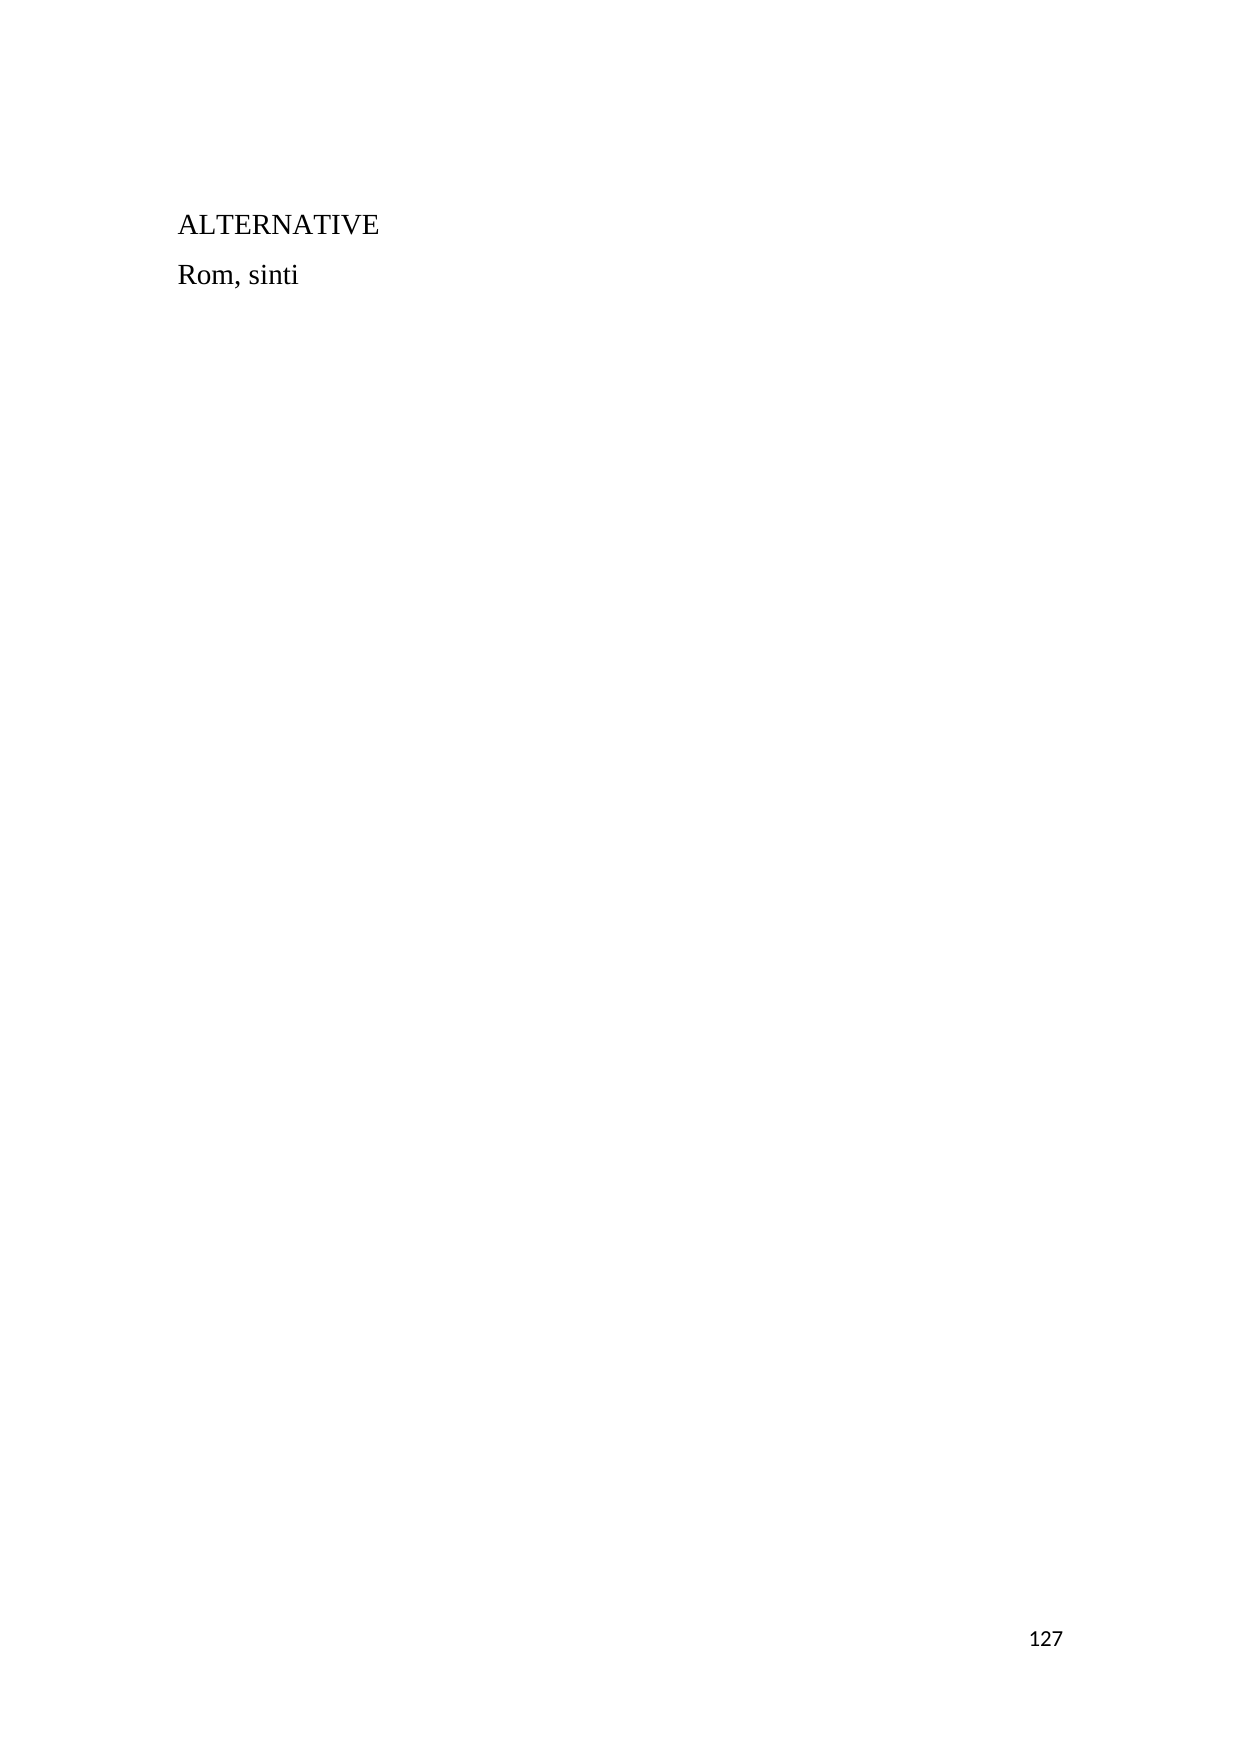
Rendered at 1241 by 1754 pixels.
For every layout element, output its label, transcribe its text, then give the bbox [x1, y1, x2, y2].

text Rom, sinti [177, 257, 1063, 291]
text ALTERNATIVE [177, 207, 1063, 240]
